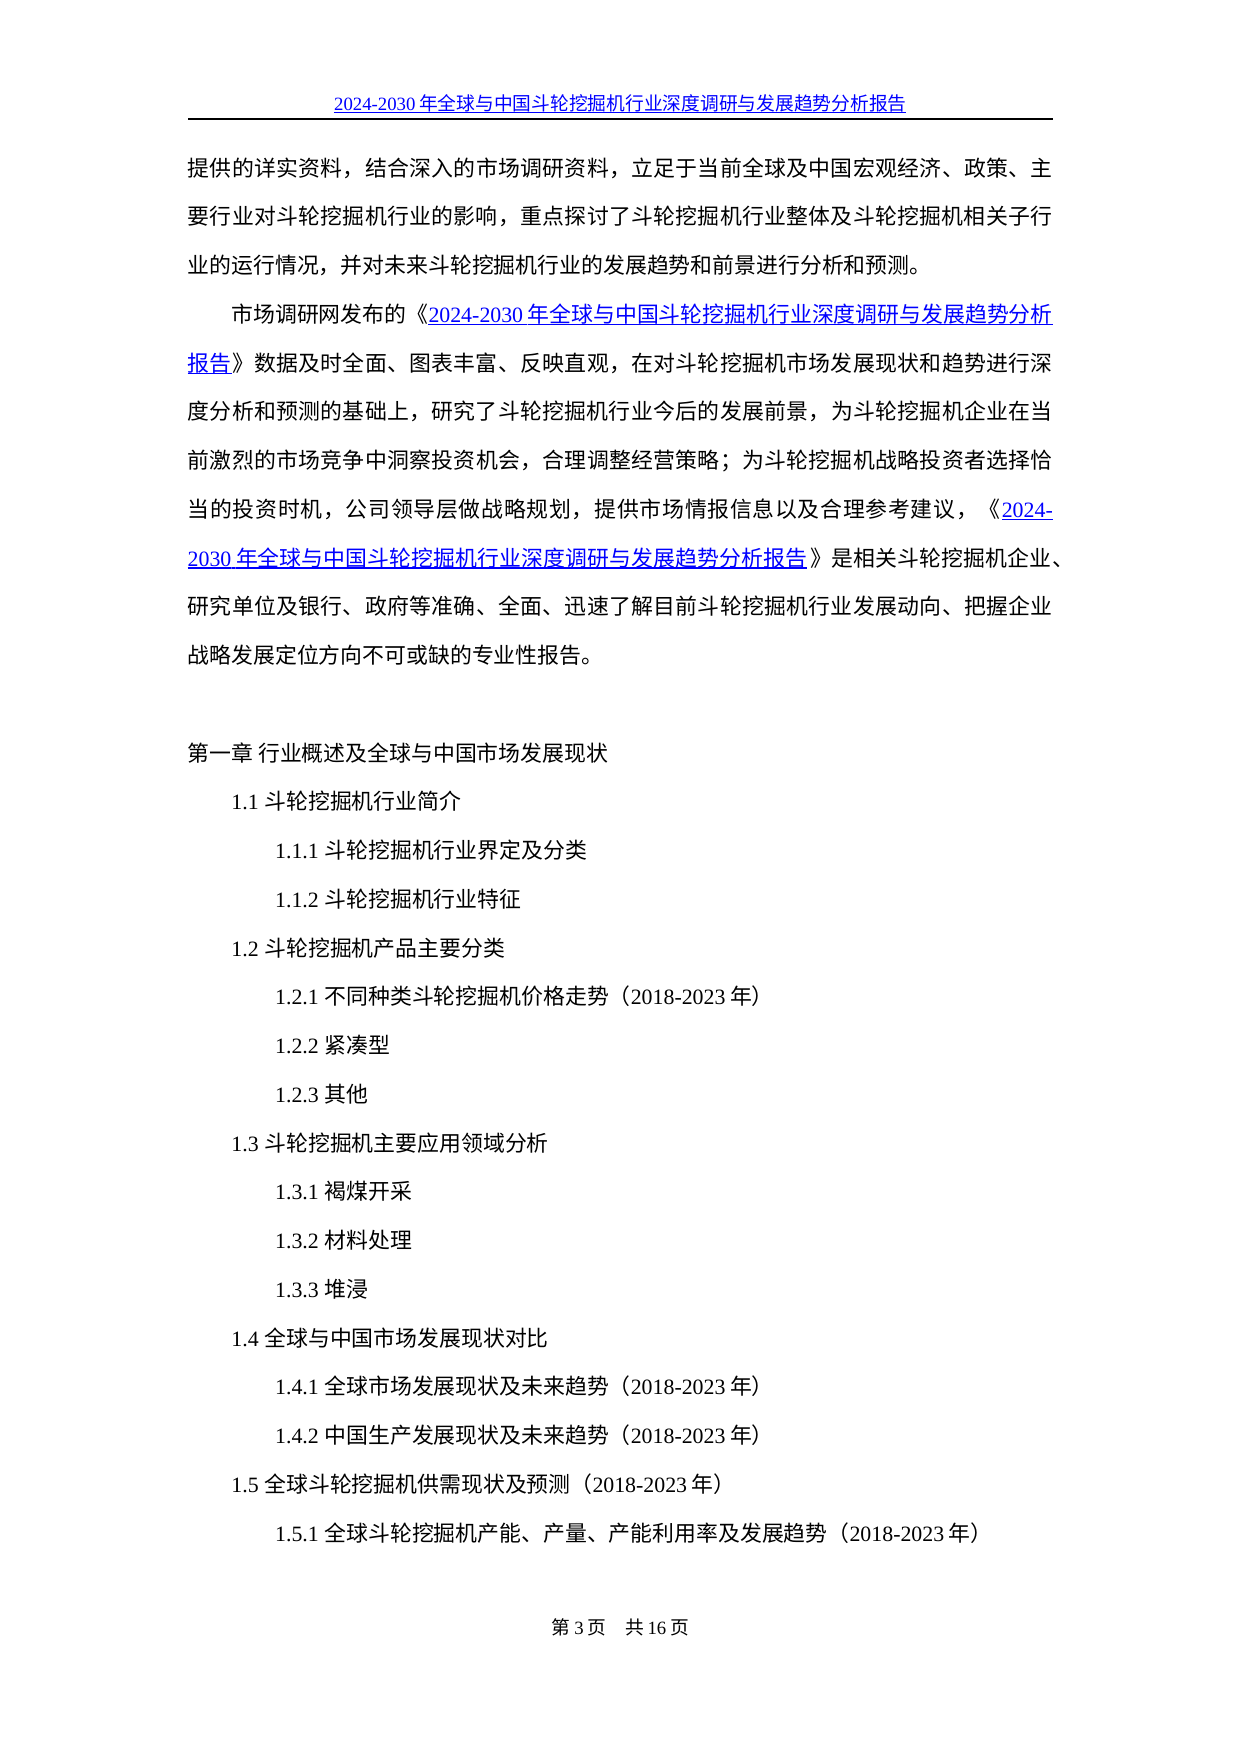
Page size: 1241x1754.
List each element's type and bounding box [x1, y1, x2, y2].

text [187, 150, 1053, 1548]
